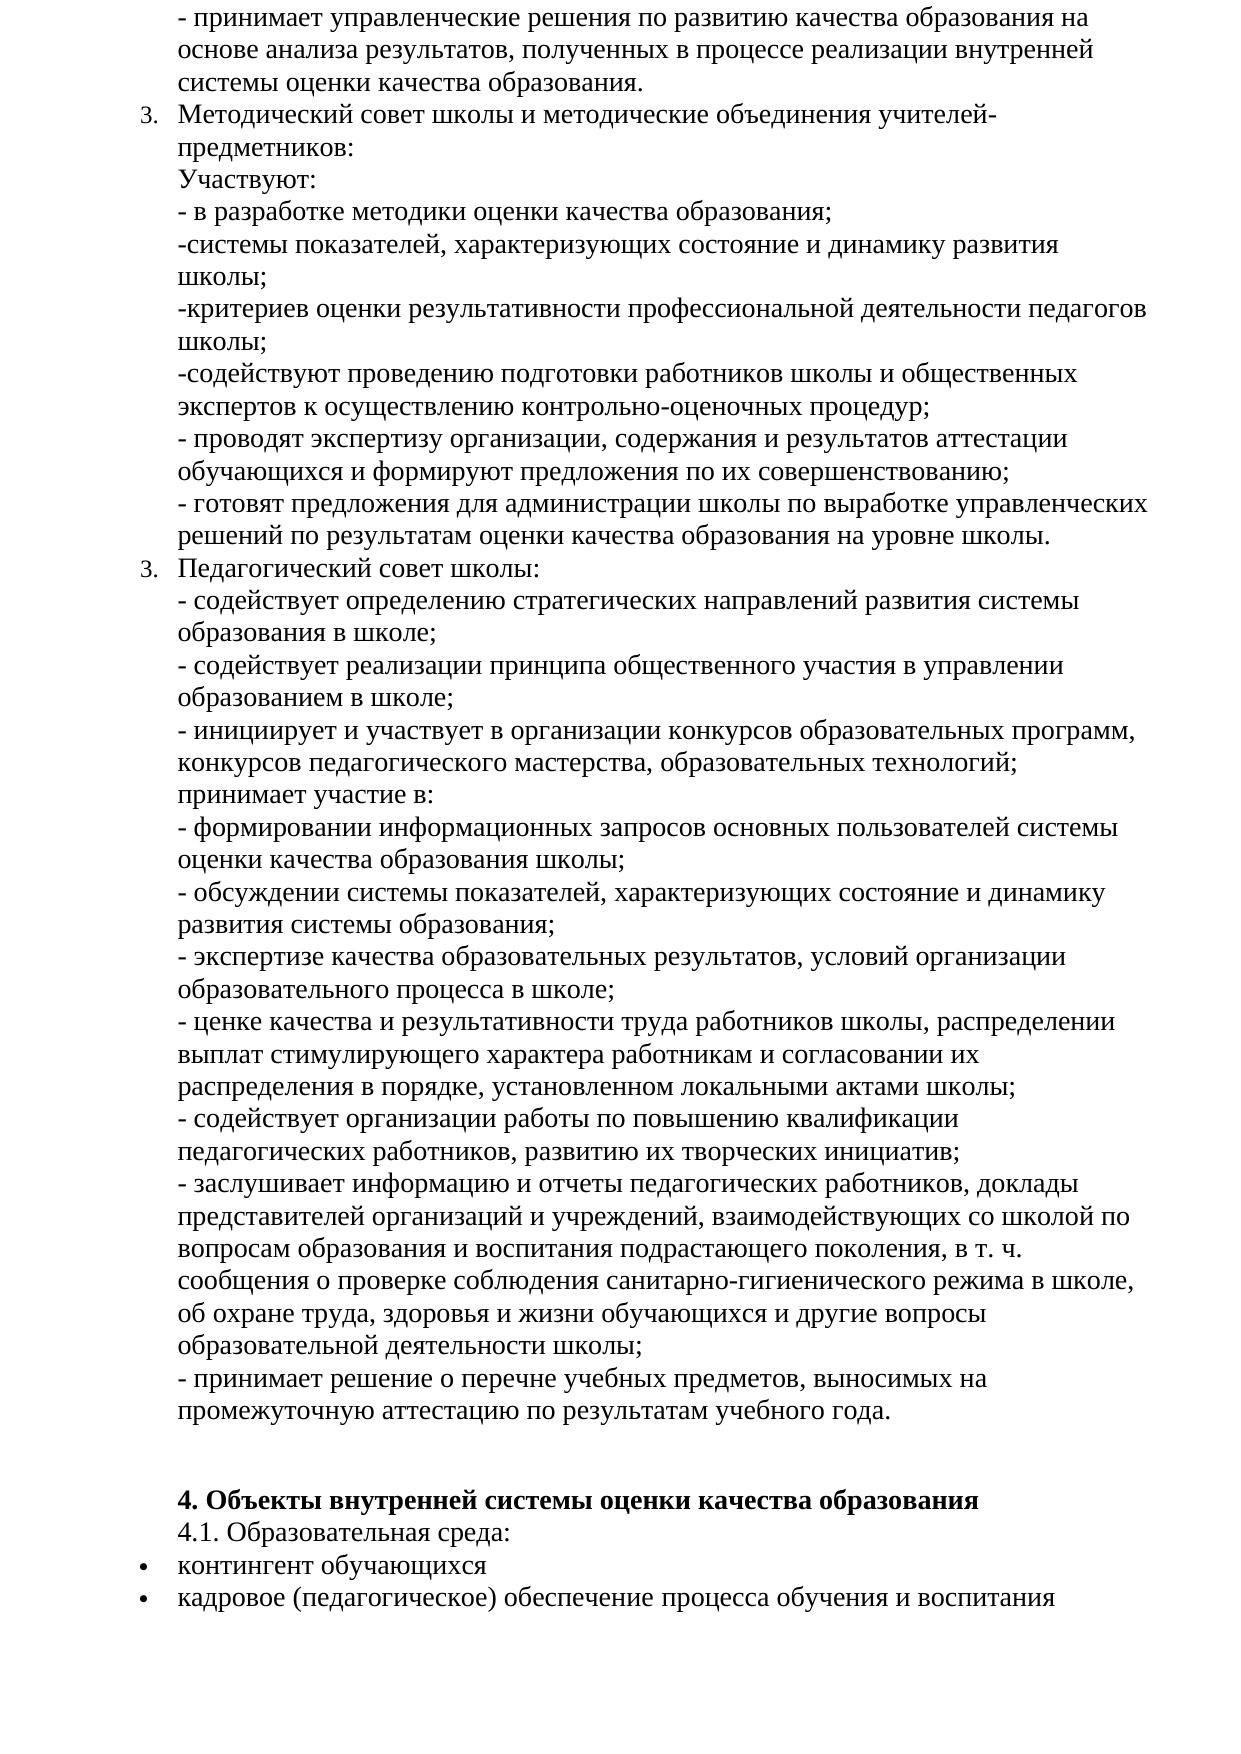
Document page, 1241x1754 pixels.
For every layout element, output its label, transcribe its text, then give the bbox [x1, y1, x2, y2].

text - содействует определению стратегических направлений развития системы образования в школе; [177, 583, 1152, 648]
text - содействует организации работы по повышению квалификации педагогических работников, развитию их творческих инициатив; [177, 1101, 1152, 1166]
text - заслушивает информацию и отчеты педагогических работников, доклады представителей организаций и учреждений, взаимодействующих со школой по вопросам образования и воспитания подрастающего поколения, в т. ч. сообщения о проверке соблюдения санитарно-гигиенического режима в школе, об охране труда, здоровья и жизни обучающихся и другие вопросы образовательной деятельности школы; [177, 1166, 1152, 1361]
text - принимает управленческие решения по развитию качества образования на основе анализа результатов, полученных в процессе реализации внутренней системы оценки качества образования. [177, 0, 1152, 97]
text - проводят экспертизу организации, содержания и результатов аттестации обучающихся и формируют предложения по их совершенствованию; [177, 421, 1152, 486]
text - ценке качества и результативности труда работников школы, распределении выплат стимулирующего характера работникам и согласовании их распределения в порядке, установленном локальными актами школы; [177, 1004, 1152, 1101]
text - экспертизе качества образовательных результатов, условий организации образовательного процесса в школе; [177, 939, 1152, 1004]
list кадровое (педагогическое) обеспечение процесса обучения и воспитания [140, 1580, 1152, 1612]
text - содействует реализации принципа общественного участия в управлении образованием в школе; [177, 648, 1152, 713]
text 4.1. Образовательная среда: [177, 1515, 1152, 1548]
list Педагогический совет школы: [140, 551, 1152, 583]
text - готовят предложения для администрации школы по выработке управленческих решений по результатам оценки качества образования на уровне школы. [177, 486, 1152, 551]
text - инициирует и участвует в организации конкурсов образовательных программ, конкурсов педагогического мастерства, образовательных технологий; [177, 713, 1152, 777]
text принимает участие в: [177, 777, 1152, 810]
list Методический совет школы и методические объединения учителей-предметников: [140, 97, 1152, 162]
text - формировании информационных запросов основных пользователей системы оценки качества образования школы; [177, 810, 1152, 875]
text - в разработке методики оценки качества образования; [177, 194, 1152, 227]
text -критериев оценки результативности профессиональной деятельности педагогов школы; [177, 292, 1152, 356]
text - обсуждении системы показателей, характеризующих состояние и динамику развития системы образования; [177, 875, 1152, 939]
text - принимает решение о перечне учебных предметов, выносимых на промежуточную аттестацию по результатам учебного года. [177, 1361, 1152, 1425]
list контингент обучающихся [140, 1548, 1152, 1580]
text 4. Объекты внутренней системы оценки качества образования [177, 1483, 1152, 1515]
text -системы показателей, характеризующих состояние и динамику развития школы; [177, 227, 1152, 292]
text -содействуют проведению подготовки работников школы и общественных экспертов к осуществлению контрольно-оценочных процедур; [177, 356, 1152, 421]
text Участвуют: [177, 162, 1152, 194]
